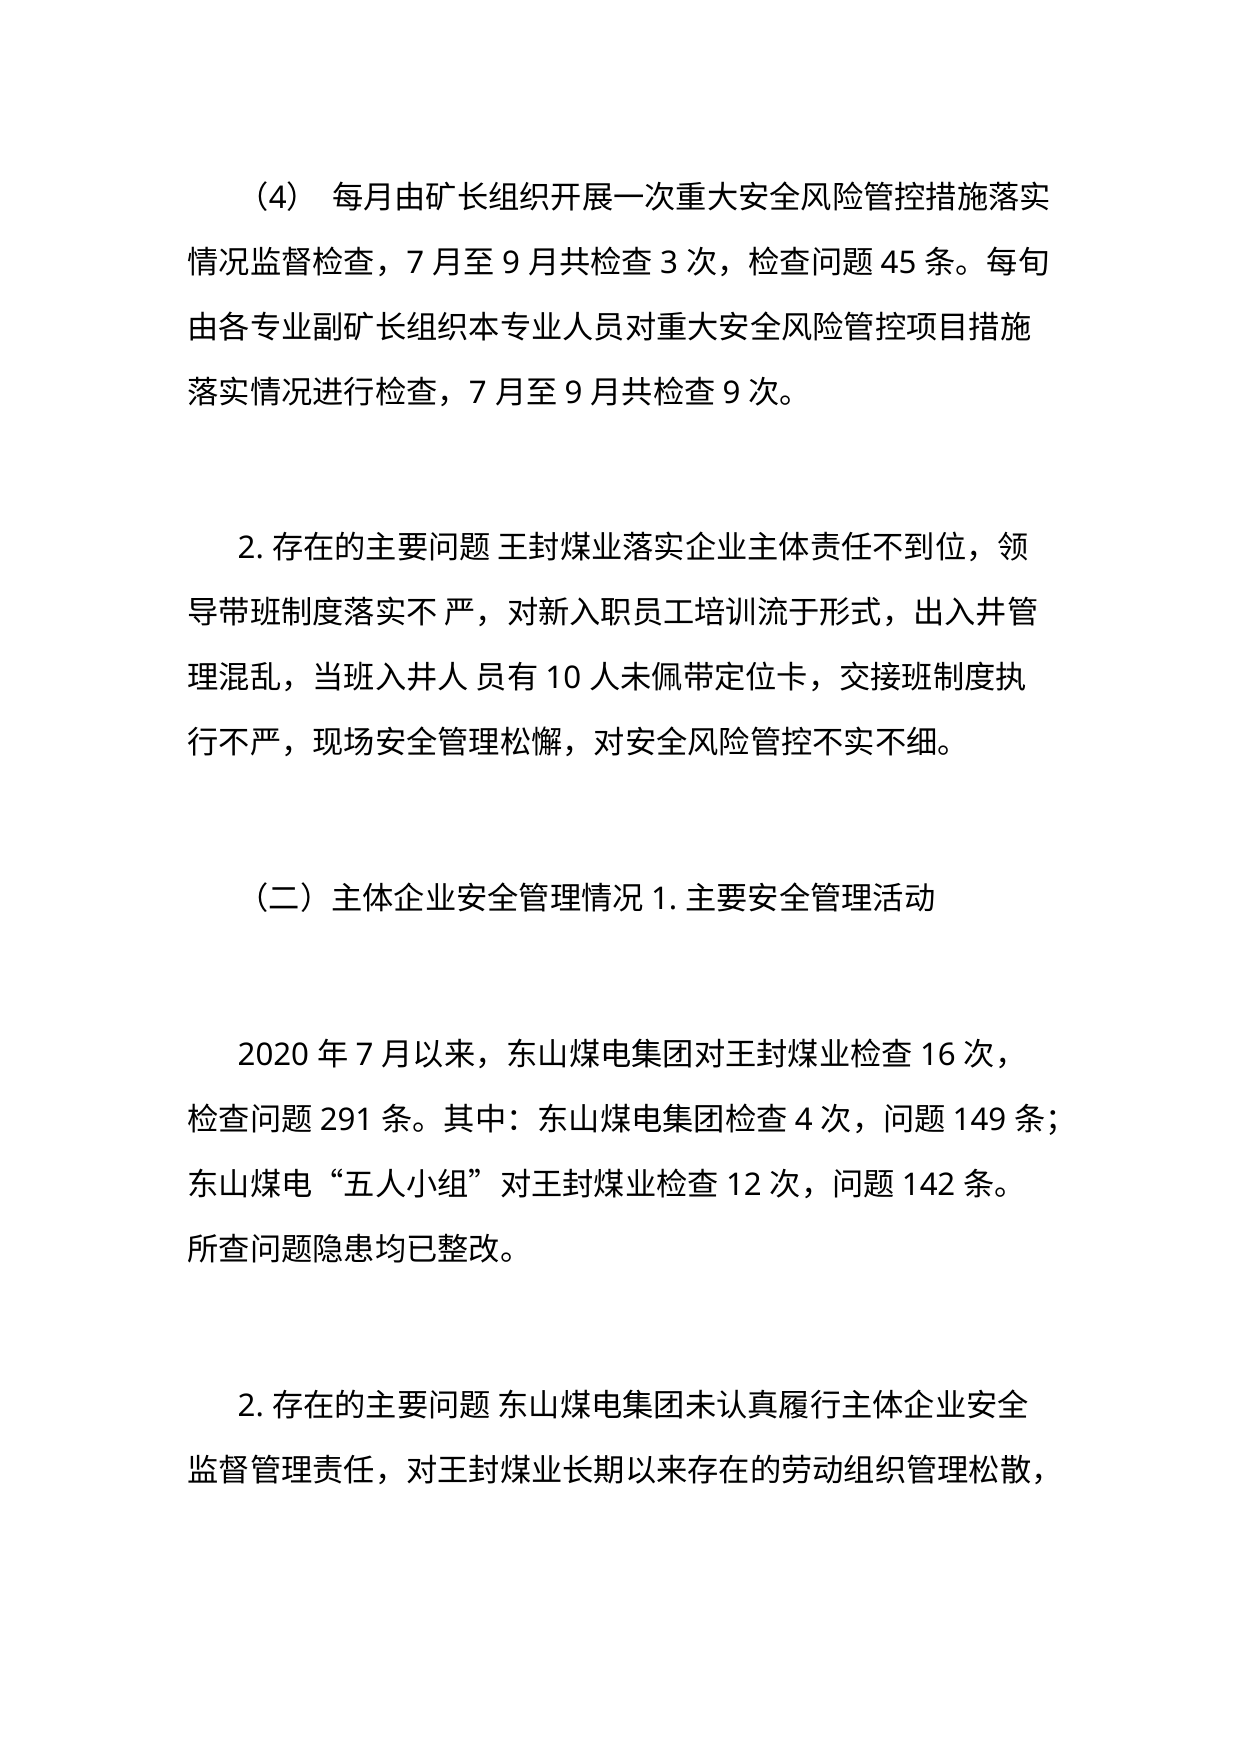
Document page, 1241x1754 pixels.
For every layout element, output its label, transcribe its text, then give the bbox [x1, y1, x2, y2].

text 2020 年 7 月以来，东山煤电集团对王封煤业检查 16 次，检查问题 291 条。其中：东山煤电集团检查 4 次，问题 149 条；东山煤电“五人小组”对王封煤业检查 12 次，问题 142 条。所查问题隐患均已整改。 [187, 1019, 1053, 1279]
text （二）主体企业安全管理情况 1. 主要安全管理活动 [187, 864, 1053, 929]
text 2. 存在的主要问题 王封煤业落实企业主体责任不到位，领导带班制度落实不 严，对新入职员工培训流于形式，出入井管理混乱，当班入井人 员有 10 人未佩带定位卡，交接班制度执行不严，现场安全管理松懈，对安全风险管控不实不细。 [187, 513, 1053, 773]
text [187, 1370, 1053, 1500]
text （4） 每月由矿长组织开展一次重大安全风险管控措施落实情况监督检查，7 月至 9 月共检查 3 次，检查问题 45 条。每旬由各专业副矿长组织本专业人员对重大安全风险管控项目措施 落实情况进行检查，7 月至 9 月共检查 9 次。 [187, 162, 1053, 422]
